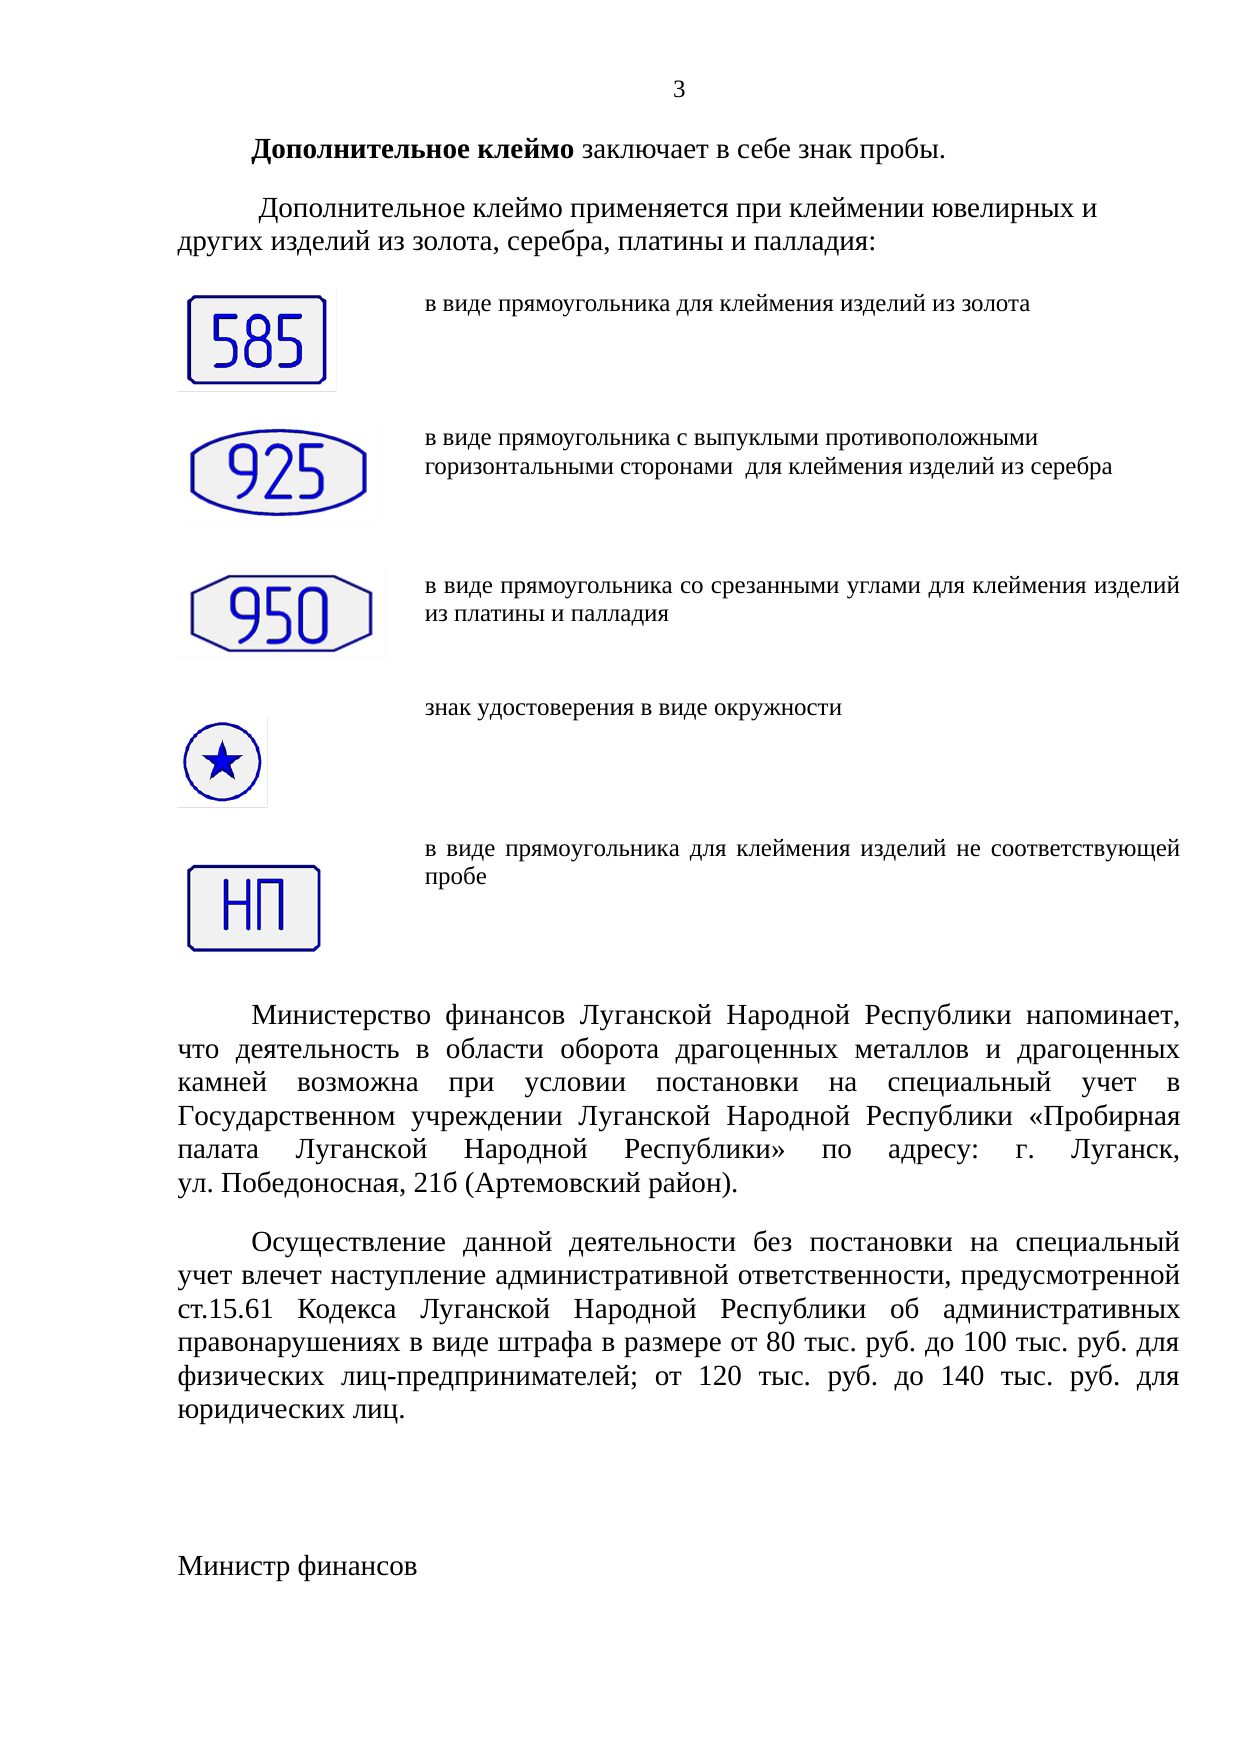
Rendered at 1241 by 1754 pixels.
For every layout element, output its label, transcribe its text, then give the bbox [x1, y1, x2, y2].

table_header [166, 263, 413, 397]
text Дополнительное клеймо применяется при клеймении ювелирных и других изделий из золота, серебра, платины и палладия: [177, 190, 1181, 257]
picture [177, 569, 387, 659]
table_cell [166, 833, 413, 964]
table_cell [166, 692, 413, 833]
picture [177, 422, 381, 524]
text Осуществление данной деятельности без постановки на специальный учет влечет наступление административной ответственности, предусмотренной ст.15.61 Кодекса Луганской Народной Республики об административных правонарушениях в виде штрафа в размере от 80 тыс. руб. до 100 тыс. руб. для физических лиц-предпринимателей; от 120 тыс. руб. до 140 тыс. руб. для юридических лиц. [177, 1224, 1181, 1425]
picture [177, 288, 337, 392]
table_header в виде прямоугольника для клеймения изделий из золота [413, 263, 1192, 397]
text Министерство финансов Луганской Народной Республики напоминает, что деятельность в области оборота драгоценных металлов и драгоценных камней возможна при условии постановки на специальный учет в Государственном учреждении Луганской Народной Республики «Пробирная палата Луганской Народной Республики» по адресу: г. Луганск, ул. Победоносная, 21б (Артемовский район). [177, 997, 1181, 1199]
table_cell [166, 545, 413, 692]
text Министр финансов [177, 1548, 1181, 1582]
table_cell знак удостоверения в виде окружности [413, 692, 1192, 833]
picture [177, 857, 330, 958]
table_cell в виде прямоугольника с выпуклыми противоположными горизонтальными сторонами для клеймения изделий из серебра [413, 398, 1192, 545]
table_cell в виде прямоугольника для клеймения изделий не соответствующей пробе [413, 833, 1192, 964]
table_cell в виде прямоугольника со срезанными углами для клеймения изделий из платины и палладия [413, 545, 1192, 692]
picture [177, 717, 268, 808]
table_cell [166, 398, 413, 545]
text Дополнительное клеймо заключает в себе знак пробы. [177, 131, 1181, 165]
